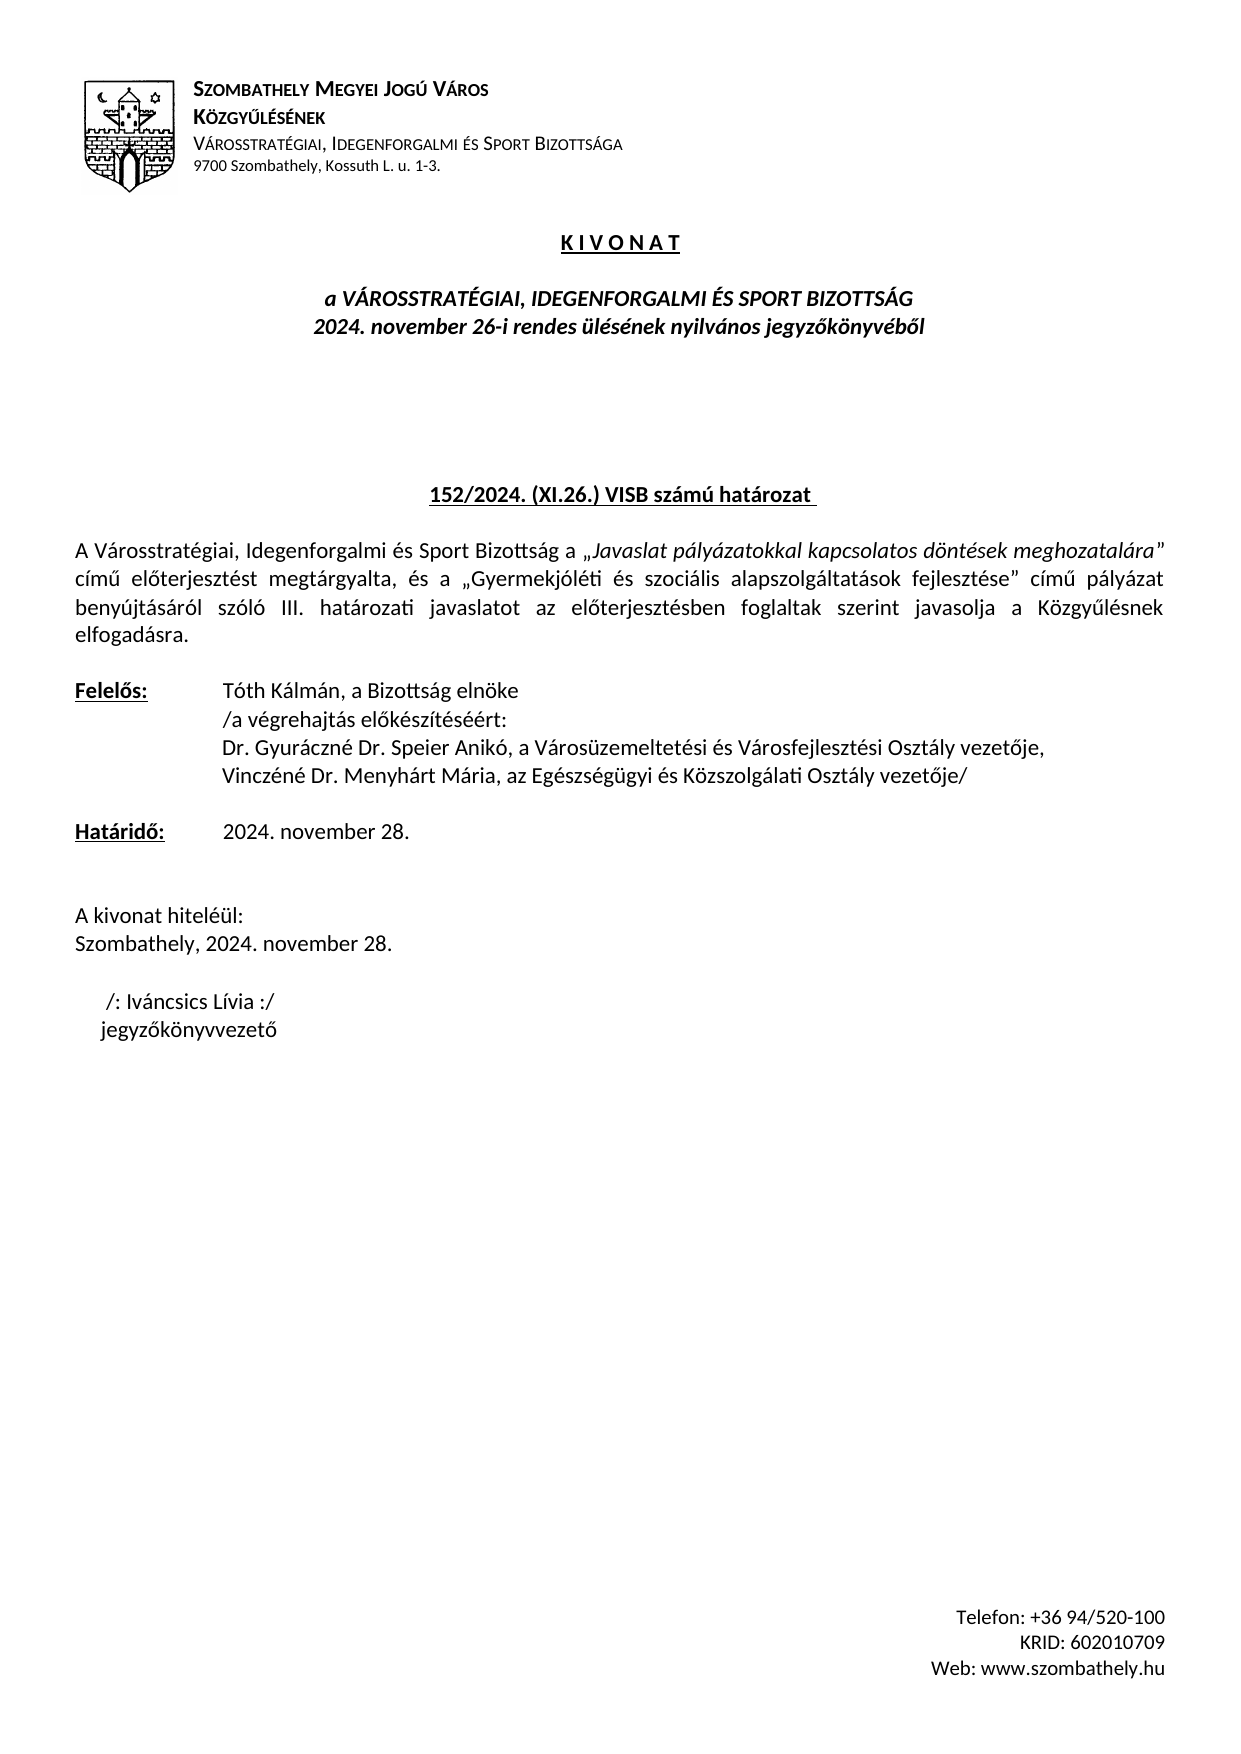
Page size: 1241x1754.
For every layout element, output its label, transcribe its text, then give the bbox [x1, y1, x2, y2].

text K I V O N A T [75, 228, 1165, 256]
text A kivonat hiteléül: [75, 901, 1165, 929]
text Szombathely, 2024. november 28. [75, 929, 1165, 957]
text A Városstratégiai, Idegenforgalmi és Sport Bizottság a „Javaslat pályázatokkal kapcsolatos döntések meghozatalára” című előterjesztést megtárgyalta, és a „Gyermekjóléti és szociális alapszolgáltatások fejlesztése” című pályázat benyújtásáról szóló III. határozati javaslatot az előterjesztésben foglaltak szerint javasolja a Közgyűlésnek elfogadásra. [75, 537, 1165, 649]
text Vinczéné Dr. Menyhárt Mária, az Egészségügyi és Közszolgálati Osztály vezetője/ [222, 761, 1165, 789]
text 152/2024. (XI.26.) VISB számú határozat [75, 481, 1165, 508]
text a VÁROSSTRATÉGIAI, IDEGENFORGALMI ÉS SPORT BIZOTTSÁG [75, 284, 1165, 312]
text Felelős: Tóth Kálmán, a Bizottság elnöke [75, 677, 1165, 705]
picture [81, 77, 179, 195]
text /: Iváncsics Lívia :/ [75, 987, 1165, 1015]
text Határidő: 2024. november 28. [75, 817, 1165, 845]
text Dr. Gyuráczné Dr. Speier Anikó, a Városüzemeltetési és Városfejlesztési Osztály vezetője, [75, 733, 1165, 761]
text 2024. november 26-i rendes ülésének nyilvános jegyzőkönyvéből [75, 312, 1165, 340]
text /a végrehajtás előkészítéséért: [75, 705, 1165, 733]
text jegyzőkönyvvezető [75, 1015, 1165, 1043]
